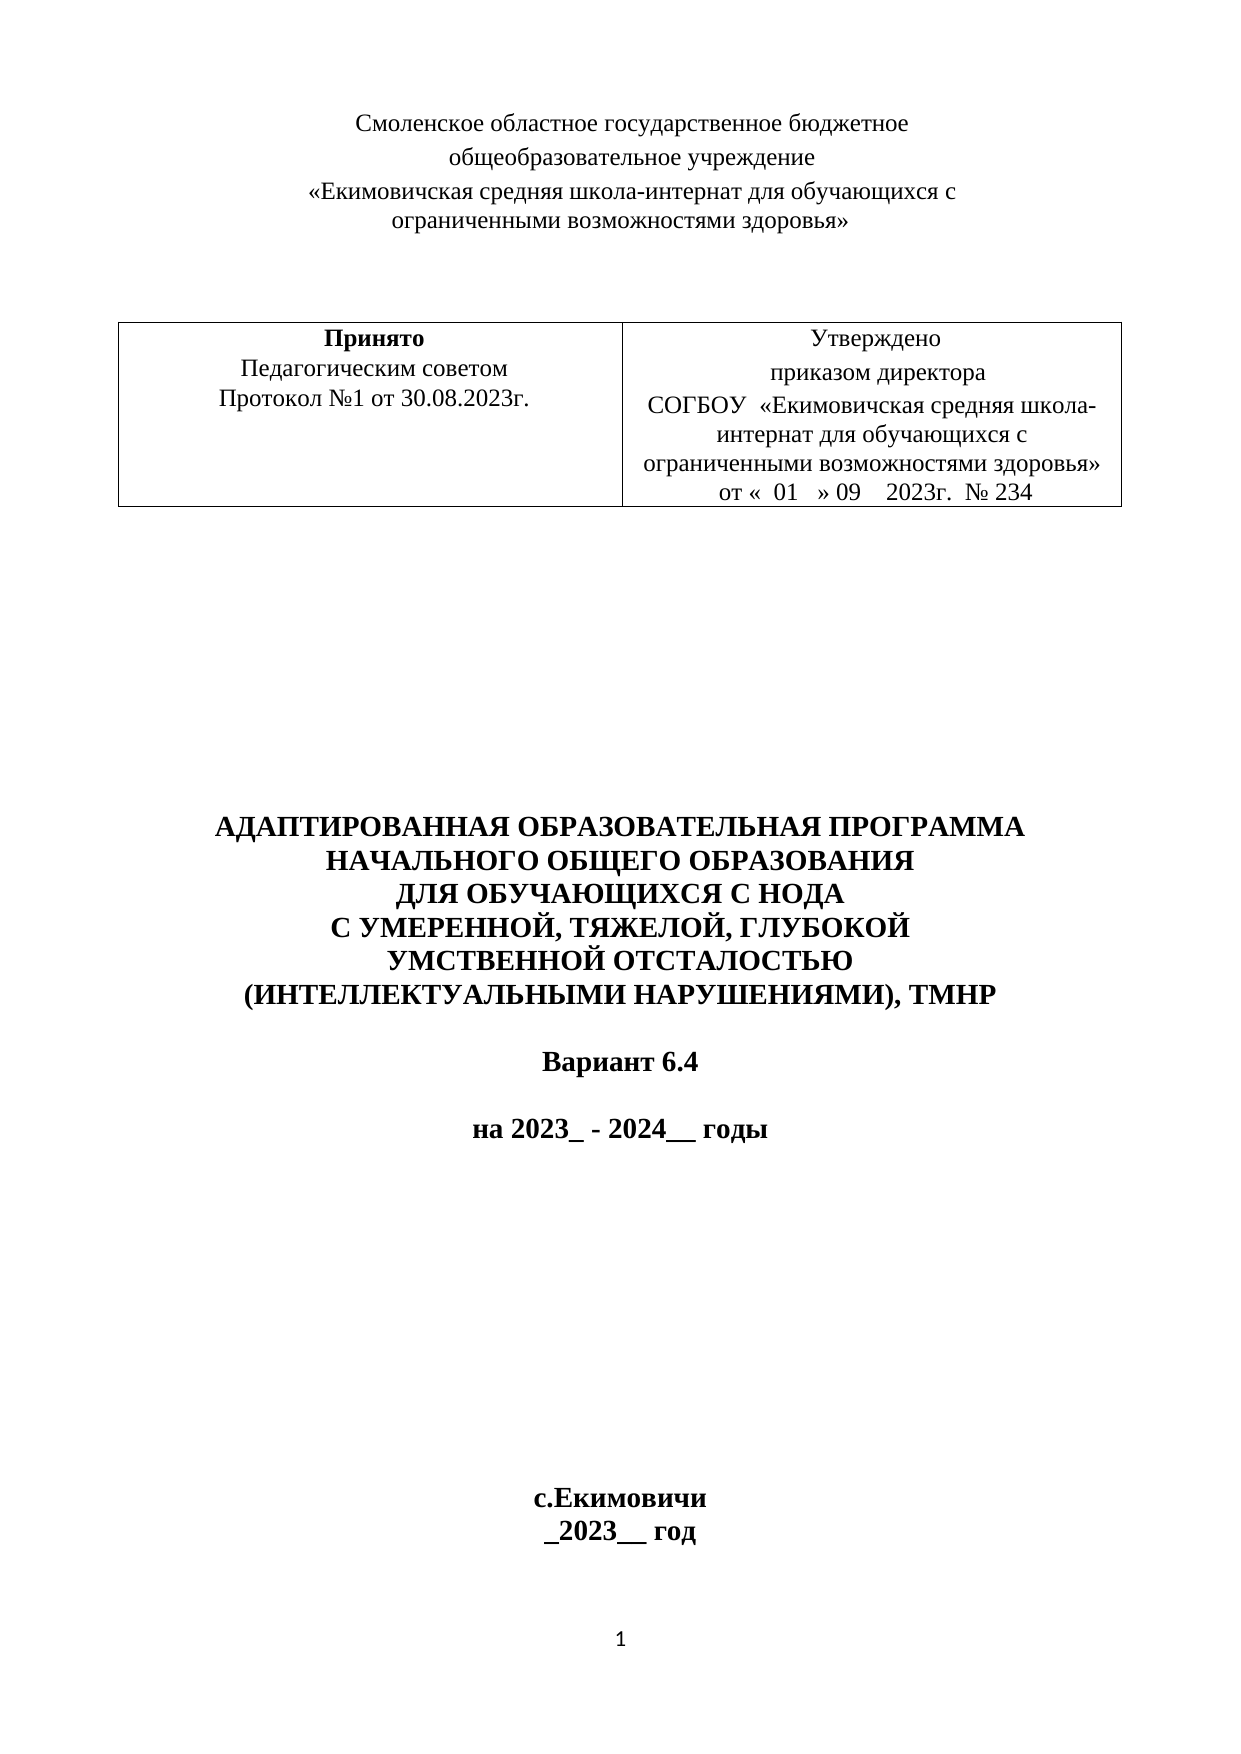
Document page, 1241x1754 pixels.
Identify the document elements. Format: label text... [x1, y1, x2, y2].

text НАЧАЛЬНОГО ОБЩЕГО ОБРАЗОВАНИЯ [118, 843, 1122, 876]
text ДЛЯ ОБУЧАЮЩИХСЯ С НОДА [118, 876, 1122, 910]
text С УМЕРЕННОЙ, ТЯЖЕЛОЙ, ГЛУБОКОЙ [118, 910, 1122, 943]
table_header Утверждено приказом директора СОГБОУ «Екимовичская средняя школа-интернат для обучающихся с ограниченными возможностями здоровья» от « 01 » 09 2023г. № 234 [623, 323, 1121, 506]
text «Екимовичская средняя школа-интернат для обучающихся с ограниченными возможностями здоровья» [252, 176, 988, 233]
text на 2023_ - 2024__ годы [118, 1111, 1122, 1144]
text УМСТВЕННОЙ ОТСТАЛОСТЬЮ [118, 943, 1122, 977]
text Смоленское областное государственное бюджетное [252, 108, 988, 137]
text (ИНТЕЛЛЕКТУАЛЬНЫМИ НАРУШЕНИЯМИ), ТМНР [118, 977, 1122, 1010]
text Вариант 6.4 [118, 1044, 1122, 1077]
text общеобразовательное учреждение [252, 142, 988, 171]
text с.Екимовичи [118, 1480, 1122, 1513]
text АДАПТИРОВАННАЯ ОБРАЗОВАТЕЛЬНАЯ ПРОГРАММА [118, 809, 1122, 843]
text _2023__ год [118, 1513, 1122, 1547]
table_header Принято Педагогическим советом Протокол №1 от 30.08.2023г. [119, 323, 622, 506]
